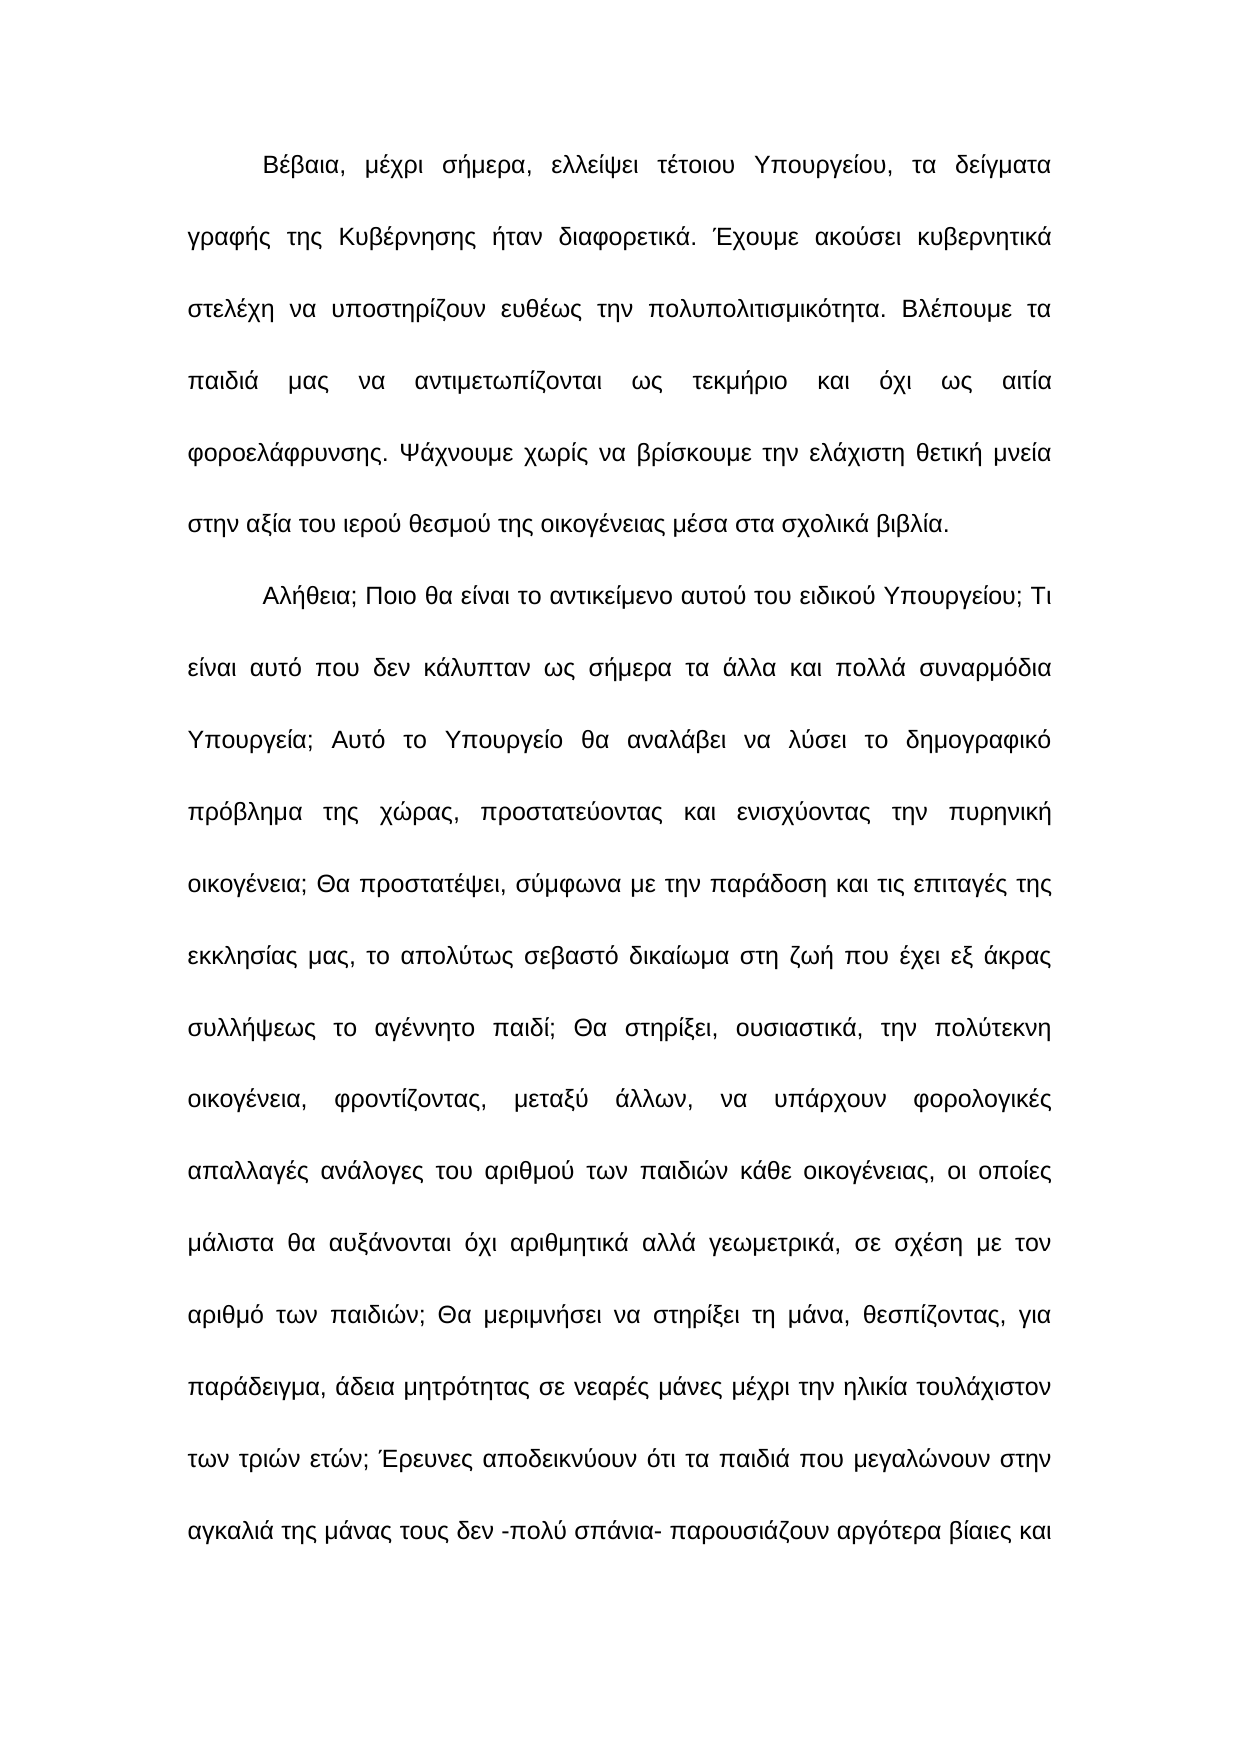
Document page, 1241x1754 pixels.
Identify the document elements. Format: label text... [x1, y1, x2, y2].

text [187, 581, 1053, 1544]
text Βέβαια, μέχρι σήμερα, ελλείψει τέτοιου Υπουργείου, τα δείγματα γραφής της Κυβέρνησης ήταν διαφορετικά. Έχουμε ακούσει κυβερνητικά στελέχη να υποστηρίζουν ευθέως την πολυπολιτισμικότητα. Βλέπουμε τα παιδιά μας να αντιμετωπίζονται ως τεκμήριο και όχι ως αιτία φοροελάφρυνσης. Ψάχνουμε χωρίς να βρίσκουμε την ελάχιστη θετική μνεία στην αξία του ιερού θεσμού της οικογένειας μέσα στα σχολικά βιβλία. [187, 150, 1053, 538]
